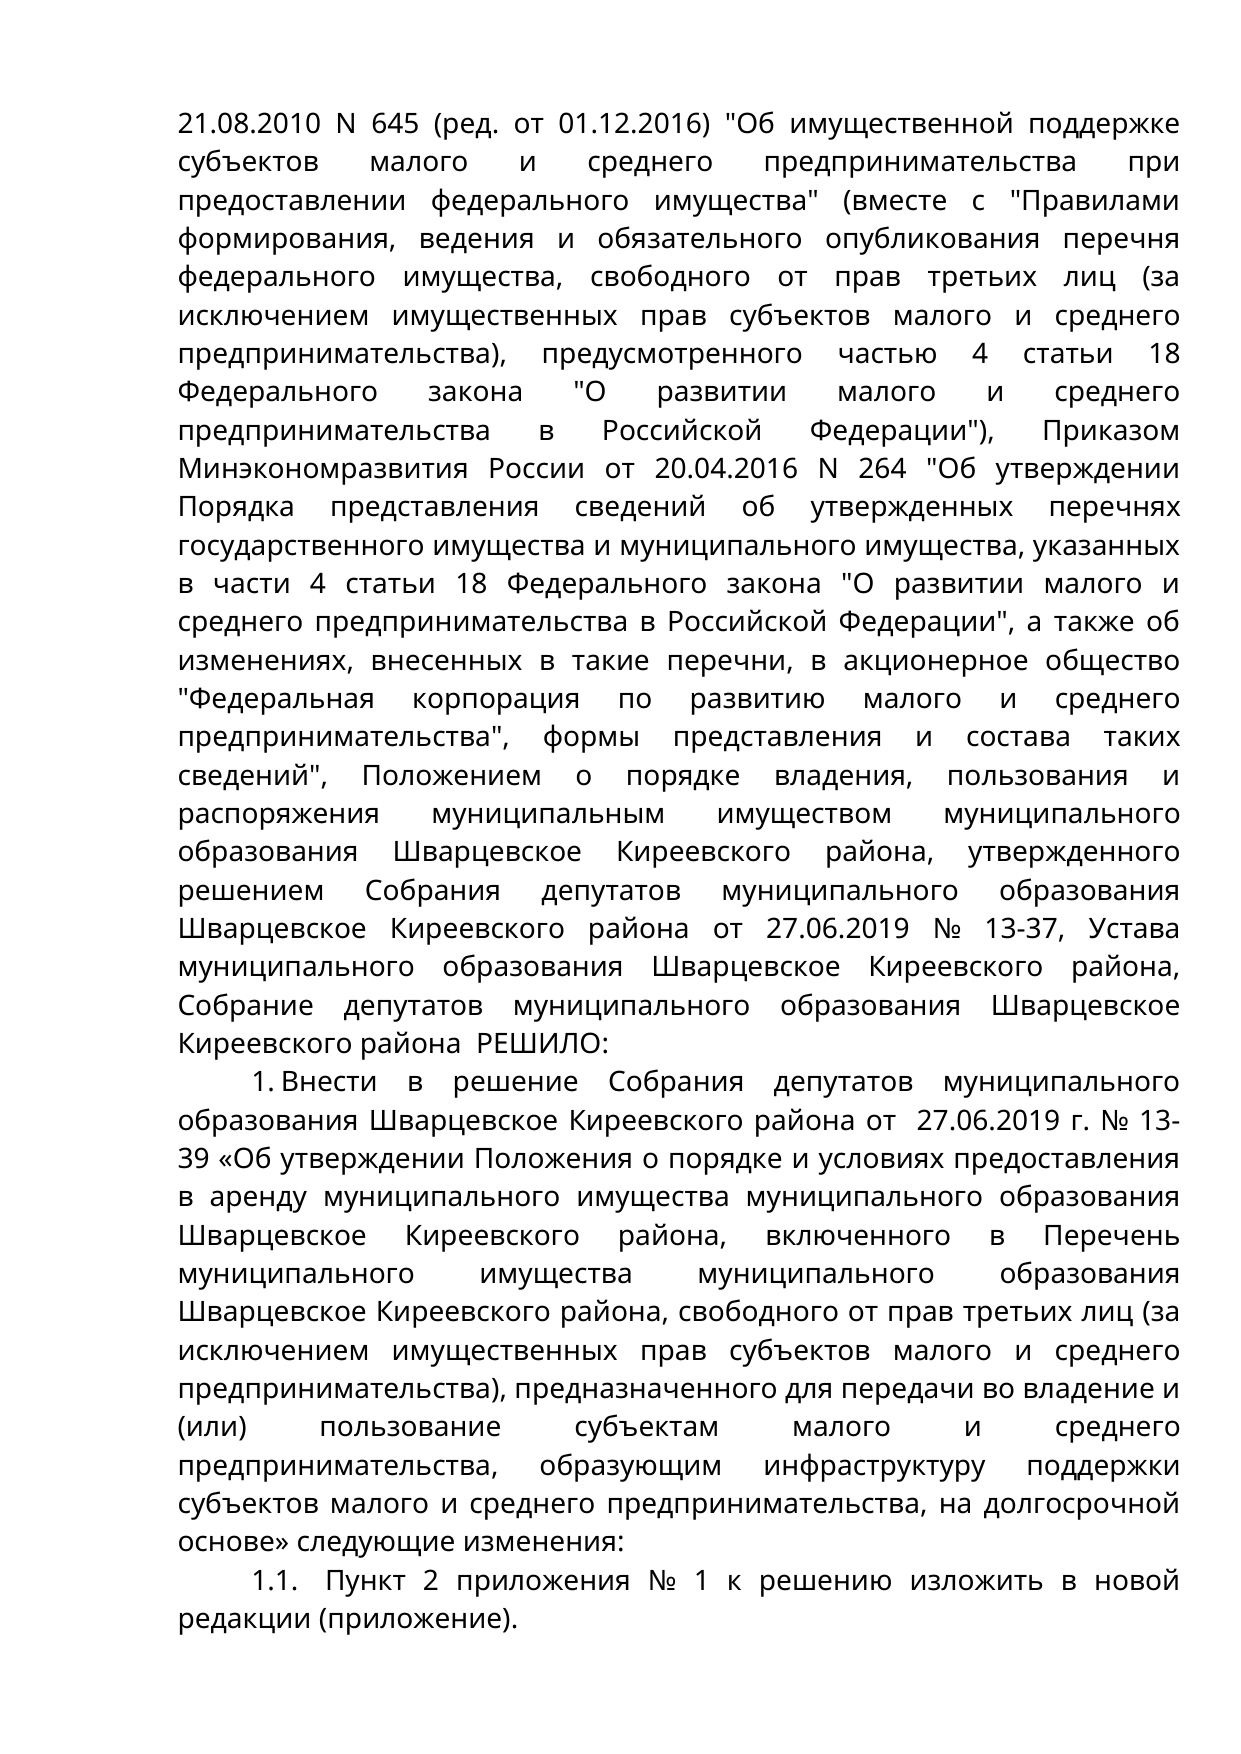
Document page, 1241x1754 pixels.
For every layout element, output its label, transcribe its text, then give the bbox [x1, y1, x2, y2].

list Внести в решение Собрания депутатов муниципального образования Шварцевское Киреевского района от 27.06.2019 г. № 13-39 «Об утверждении Положения о порядке и условиях предоставления в аренду муниципального имущества муниципального образования Шварцевское Киреевского района, включенного в Перечень муниципального имущества муниципального образования Шварцевское Киреевского района, свободного от прав третьих лиц (за исключением имущественных прав субъектов малого и среднего предпринимательства), предназначенного для передачи во владение и (или) пользование субъектам малого и среднего предпринимательства, образующим инфраструктуру поддержки субъектов малого и среднего предпринимательства, на долгосрочной основе» следующие изменения: [177, 1062, 1181, 1560]
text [177, 103, 1181, 1062]
list Пункт 2 приложения № 1 к решению изложить в новой редакции (приложение). [177, 1560, 1181, 1637]
